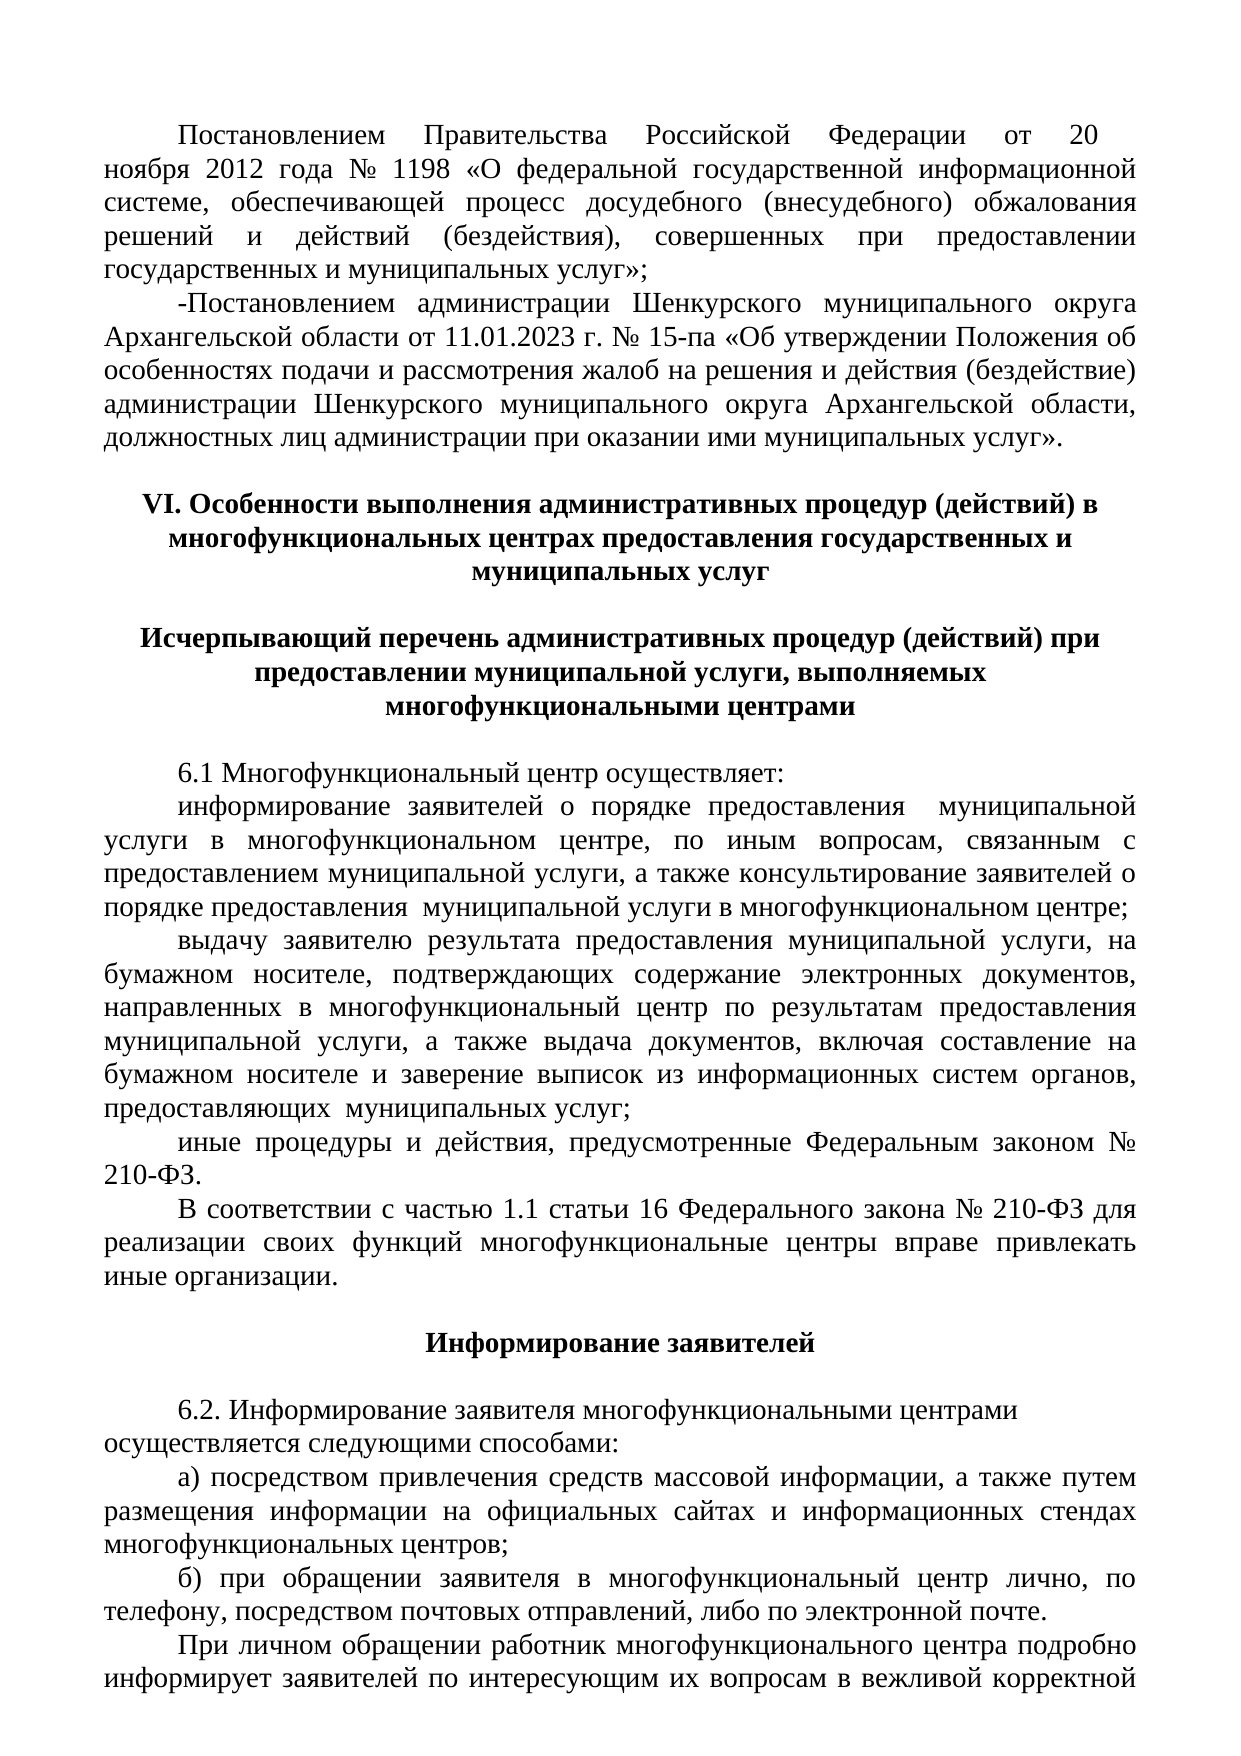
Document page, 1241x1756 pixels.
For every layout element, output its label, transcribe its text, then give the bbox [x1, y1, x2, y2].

text -Постановлением администрации Шенкурского муниципального округа Архангельской области от 11.01.2023 г. № 15-па «Об утверждении Положения об особенностях подачи и рассмотрения жалоб на решения и действия (бездействие) администрации Шенкурского муниципального округа Архангельской области, должностных лиц администрации при оказании ими муниципальных услуг». [103, 285, 1137, 453]
text 6.2. Информирование заявителя многофункциональными центрами [103, 1392, 1137, 1426]
text б) при обращении заявителя в многофункциональный центр лично, по телефону, посредством почтовых отправлений, либо по электронной почте. [103, 1560, 1137, 1627]
text 6.1 Многофункциональный центр осуществляет: [103, 755, 1137, 788]
text Исчерпывающий перечень административных процедур (действий) при предоставлении муниципальной услуги, выполняемых многофункциональными центрами [103, 621, 1137, 721]
text Постановлением Правительства Российской Федерации от 20 ноября 2012 года № 1198 «О федеральной государственной информационной системе, обеспечивающей процесс досудебного (внесудебного) обжалования решений и действий (бездействия), совершенных при предоставлении государственных и муниципальных услуг»; [103, 117, 1137, 285]
text информирование заявителей о порядке предоставления муниципальной услуги в многофункциональном центре, по иным вопросам, связанным с предоставлением муниципальной услуги, а также консультирование заявителей о порядке предоставления муниципальной услуги в многофункциональном центре; [103, 788, 1137, 922]
text выдачу заявителю результата предоставления муниципальной услуги, на бумажном носителе, подтверждающих содержание электронных документов, направленных в многофункциональный центр по результатам предоставления муниципальной услуги, а также выдача документов, включая составление на бумажном носителе и заверение выписок из информационных систем органов, предоставляющих муниципальных услуг; [103, 922, 1137, 1124]
text осуществляется следующими способами: [103, 1426, 1137, 1459]
text муниципальных услуг [103, 553, 1137, 587]
text иные процедуры и действия, предусмотренные Федеральным законом № 210-ФЗ. [103, 1124, 1137, 1191]
text а) посредством привлечения средств массовой информации, а также путем размещения информации на официальных сайтах и информационных стендах многофункциональных центров; [103, 1459, 1137, 1560]
text В соответствии с частью 1.1 статьи 16 Федерального закона № 210-ФЗ для реализации своих функций многофункциональные центры вправе привлекать иные организации. [103, 1191, 1137, 1291]
text Информирование заявителей [103, 1325, 1137, 1358]
text VI. Особенности выполнения административных процедур (действий) в многофункциональных центрах предоставления государственных и [103, 486, 1137, 553]
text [103, 1627, 1137, 1694]
